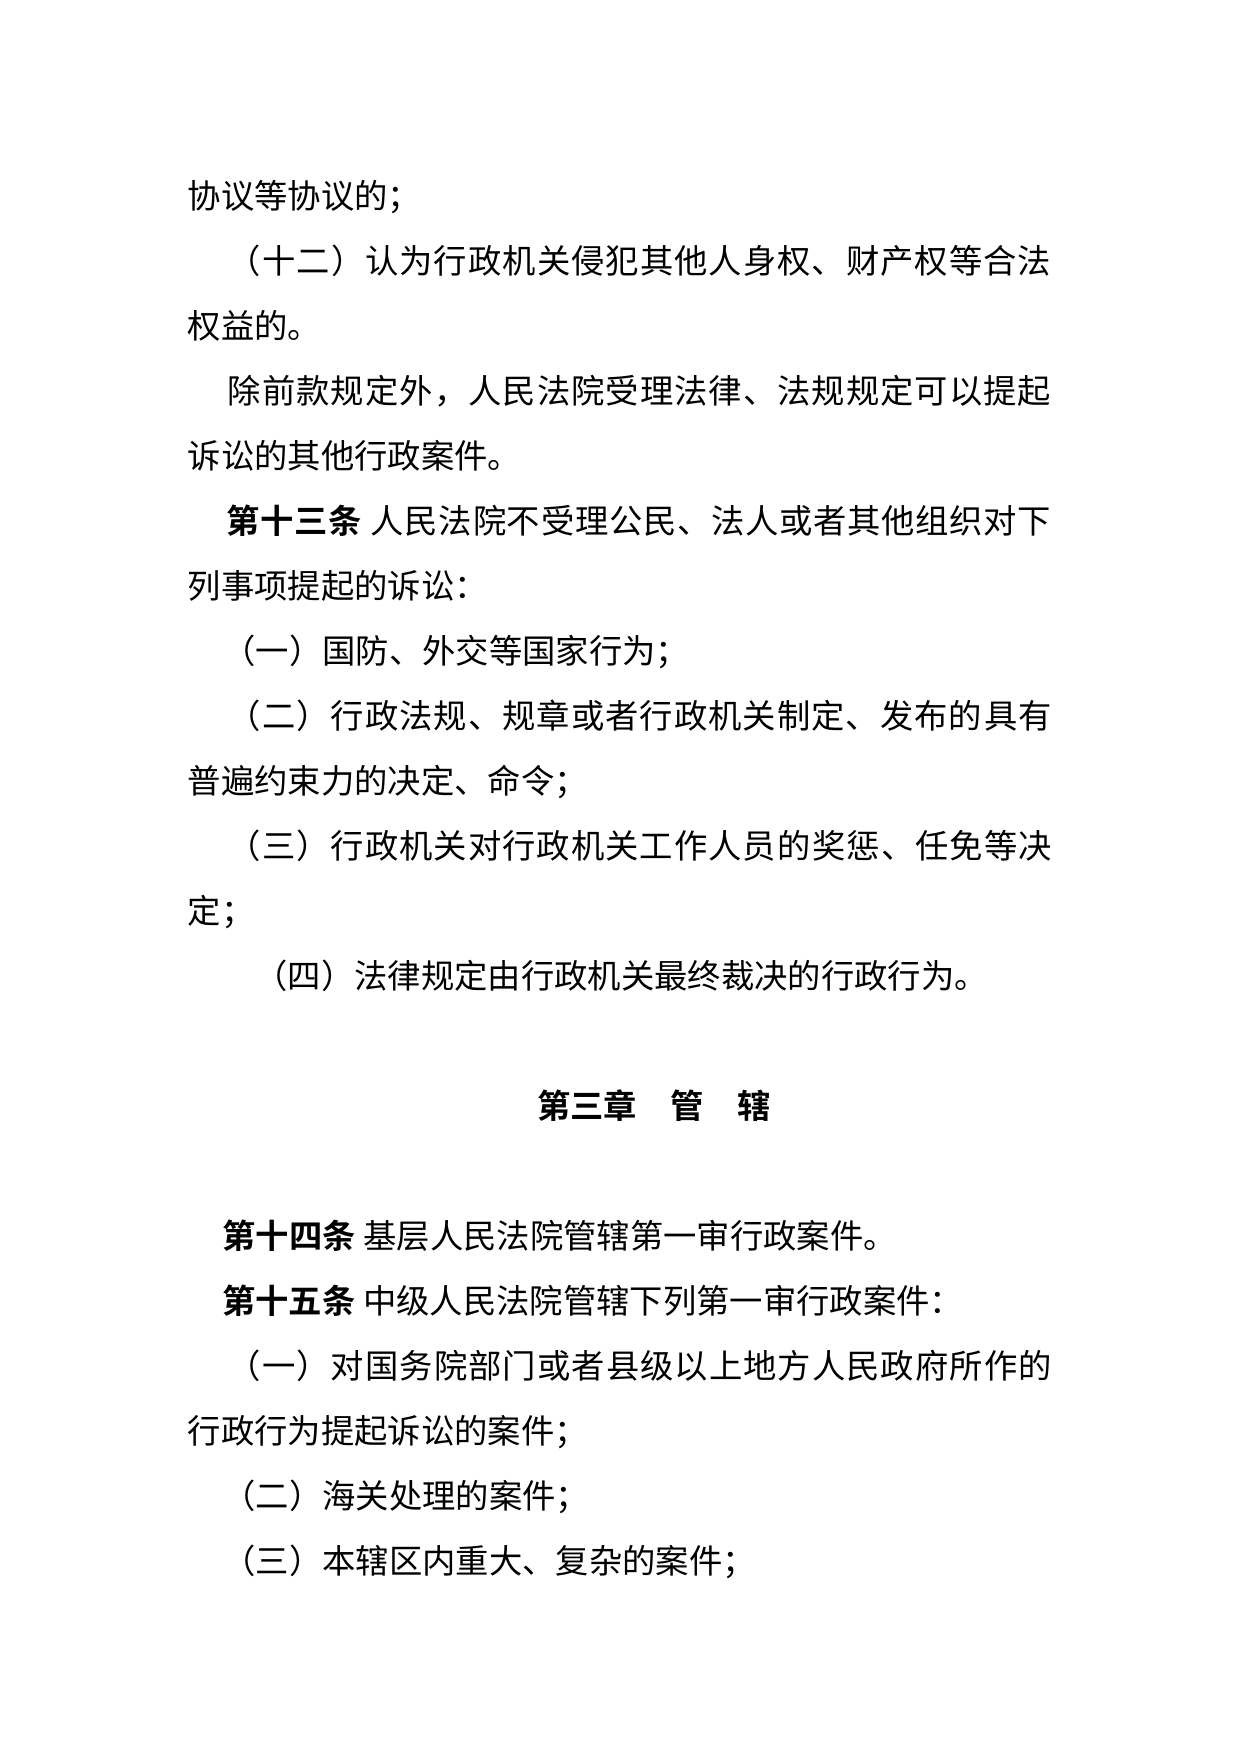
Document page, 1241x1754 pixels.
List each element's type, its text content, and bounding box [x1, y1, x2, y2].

text 第十三条 人民法院不受理公民、法人或者其他组织对下列事项提起的诉讼： [187, 487, 1053, 617]
text （四）法律规定由行政机关最终裁决的行政行为。 [187, 942, 1053, 1007]
text （三）行政机关对行政机关工作人员的奖惩、任免等决定； [187, 812, 1053, 942]
text （十二）认为行政机关侵犯其他人身权、财产权等合法权益的。 [187, 227, 1053, 357]
text （一）对国务院部门或者县级以上地方人民政府所作的行政行为提起诉讼的案件； [187, 1332, 1053, 1462]
text （一）国防、外交等国家行为； [187, 617, 1053, 682]
text 第十四条 基层人民法院管辖第一审行政案件。 [187, 1202, 1053, 1267]
text （三）本辖区内重大、复杂的案件； [187, 1527, 1053, 1592]
text 第三章 管 辖 [187, 1072, 1053, 1137]
text 除前款规定外，人民法院受理法律、法规规定可以提起诉讼的其他行政案件。 [187, 357, 1053, 487]
text 第十五条 中级人民法院管辖下列第一审行政案件： [187, 1267, 1053, 1332]
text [187, 162, 1053, 227]
text （二）行政法规、规章或者行政机关制定、发布的具有普遍约束力的决定、命令； [187, 682, 1053, 812]
text （二）海关处理的案件； [187, 1462, 1053, 1527]
